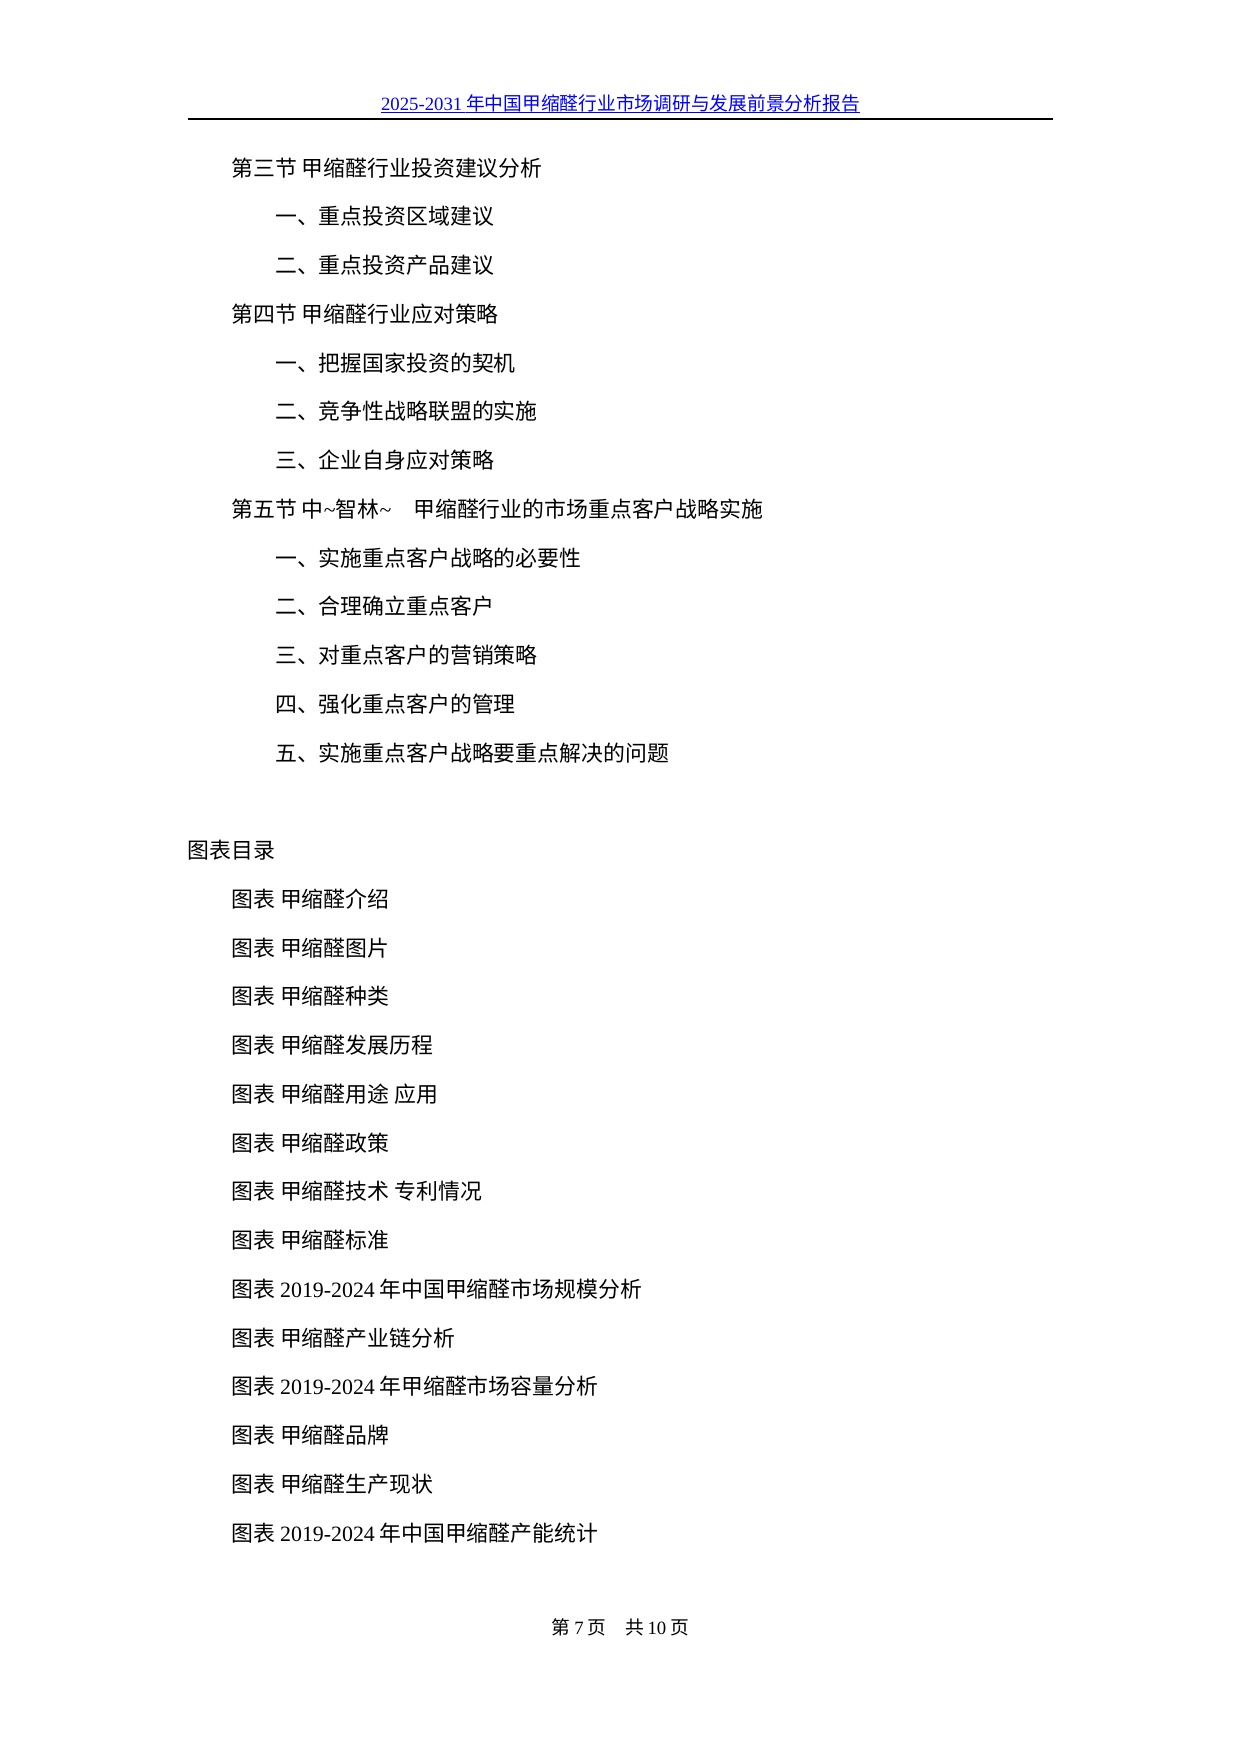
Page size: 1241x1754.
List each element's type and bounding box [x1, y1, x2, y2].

text [187, 150, 1053, 1548]
